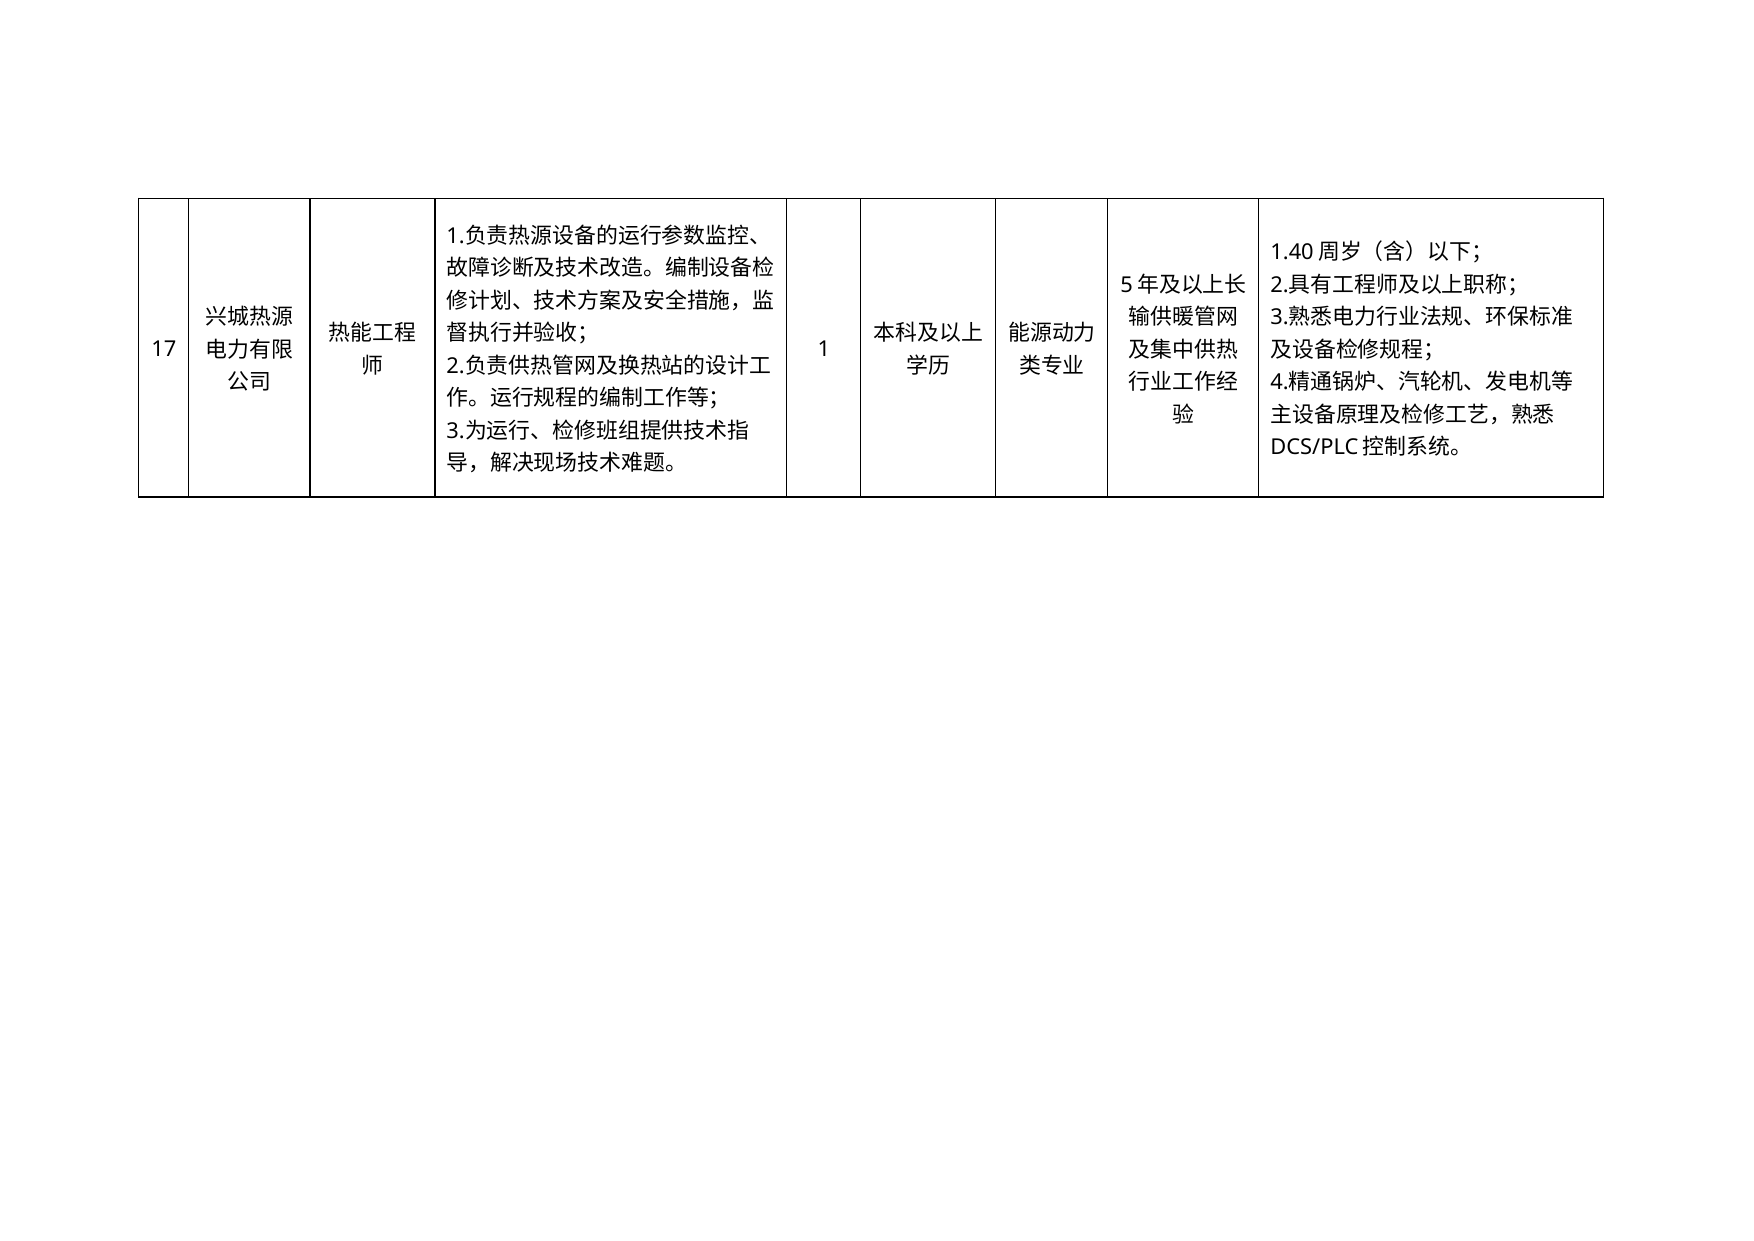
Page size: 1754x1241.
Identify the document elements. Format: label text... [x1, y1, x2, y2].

table_cell 1 [787, 199, 860, 496]
table_cell 1.40周岁（含）以下； 2.具有工程师及以上职称； 3.熟悉电力行业法规、环保标准及设备检修规程； 4.精通锅炉、汽轮机、发电机等主设备原理及检修工艺，熟悉DCS/PLC控制系统。 [1259, 199, 1603, 496]
table_cell 本科及以上学历 [861, 199, 995, 496]
table_cell 热能工程师 [311, 199, 434, 496]
table_cell 能源动力类专业 [996, 199, 1107, 496]
table_cell 5年及以上长输供暖管网及集中供热行业工作经验 [1108, 199, 1258, 496]
table_cell 17 [139, 199, 188, 496]
table_cell 1.负责热源设备的运行参数监控、故障诊断及技术改造。编制设备检修计划、技术方案及安全措施，监督执行并验收； 2.负责供热管网及换热站的设计工作。运行规程的编制工作等； 3.为运行、检修班组提供技术指导，解决现场技术难题。 [436, 199, 786, 496]
table_cell 兴城热源电力有限公司 [189, 199, 309, 496]
